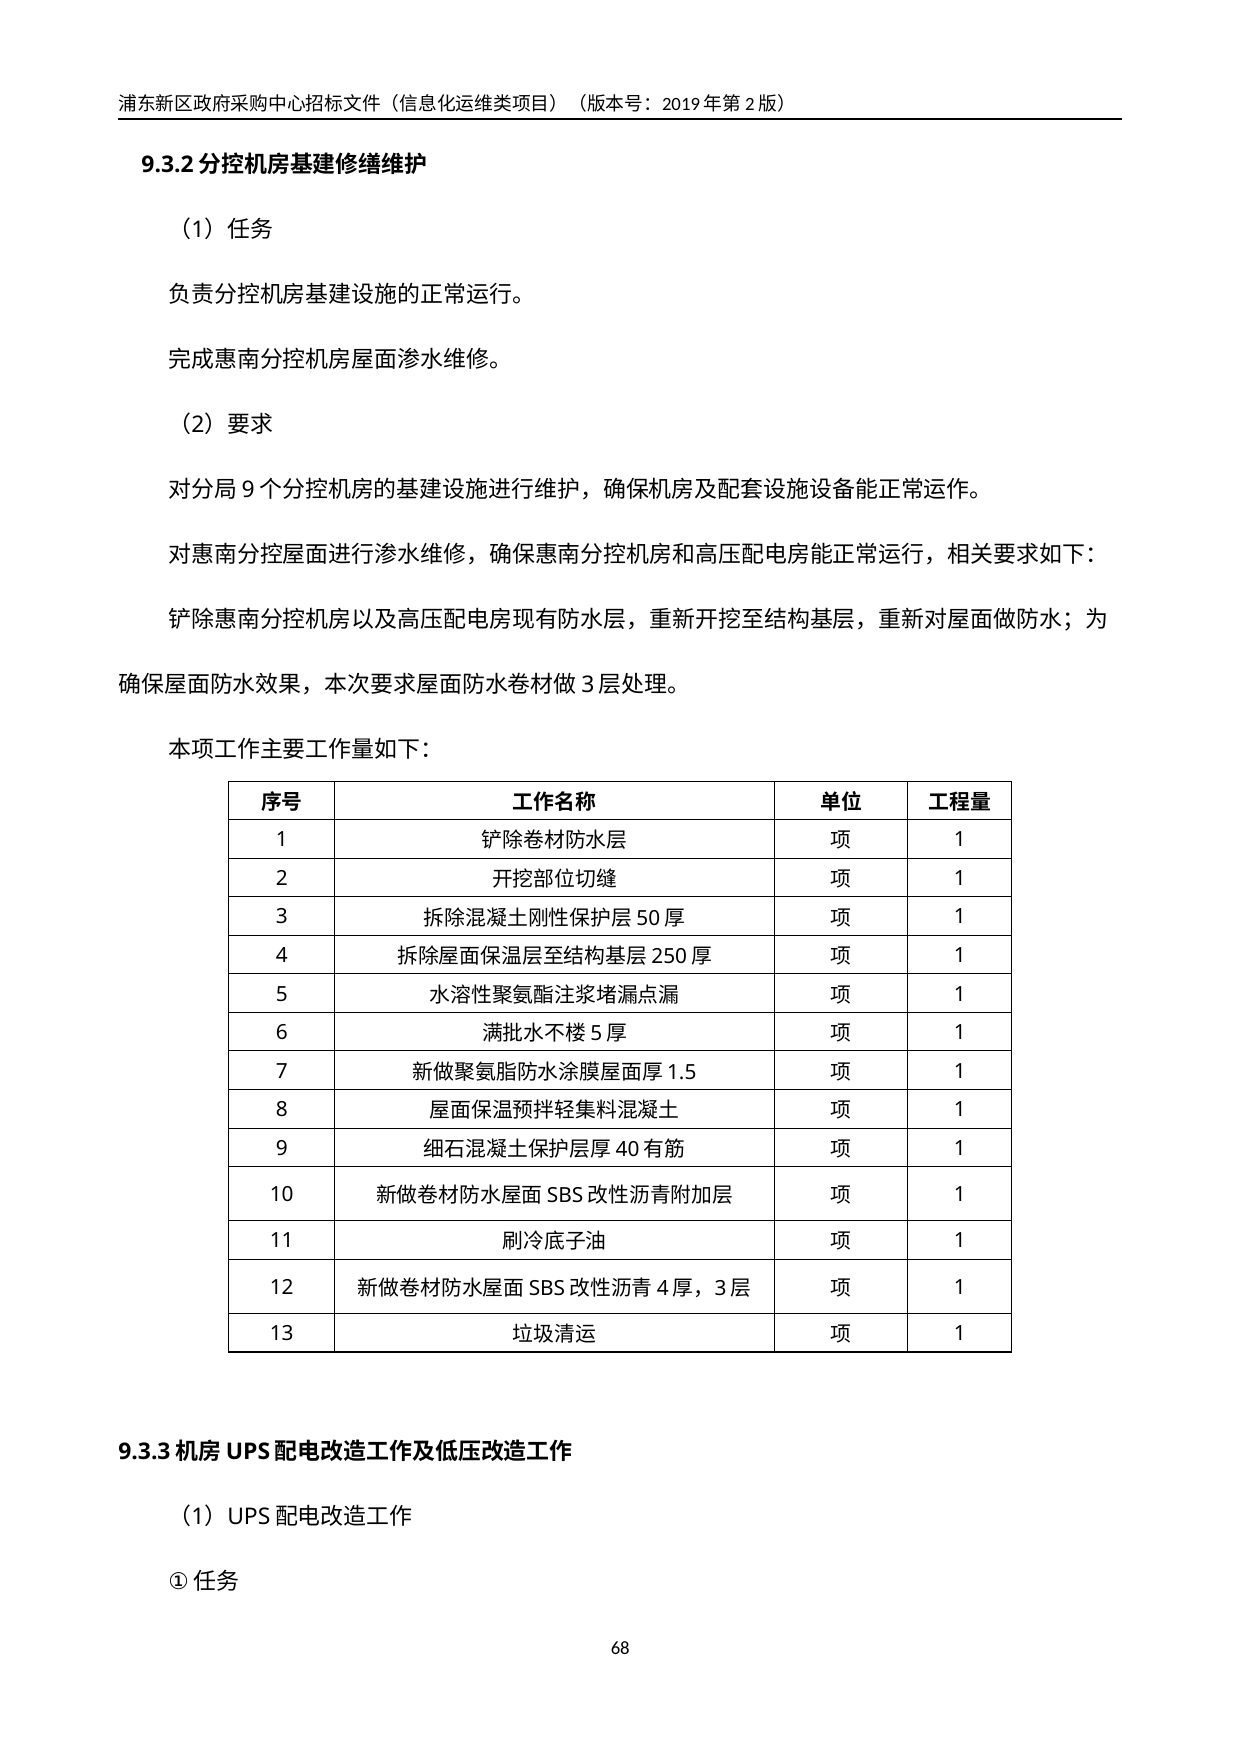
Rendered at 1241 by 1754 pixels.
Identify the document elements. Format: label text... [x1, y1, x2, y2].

table_cell 项 [775, 1314, 907, 1351]
text 负责分控机房基建设施的正常运行。 [168, 261, 1122, 326]
table_cell 1 [908, 1129, 1011, 1166]
table_cell 1 [229, 820, 334, 858]
table_cell 铲除卷材防水层 [335, 820, 774, 858]
table_cell 6 [229, 1013, 334, 1050]
text 本项工作主要工作量如下： [118, 716, 1122, 781]
table_cell 1 [908, 1314, 1011, 1351]
table_cell 1 [908, 1090, 1011, 1127]
table_cell 1 [908, 974, 1011, 1012]
text （1）任务 [168, 196, 1122, 261]
table_cell 4 [229, 936, 334, 973]
table_cell 满批水不楼5厚 [335, 1013, 774, 1050]
text ①任务 [168, 1547, 1122, 1612]
table_cell 细石混凝土保护层厚40有筋 [335, 1129, 774, 1166]
table_cell 5 [229, 974, 334, 1012]
table_cell 项 [775, 1129, 907, 1166]
table_cell 项 [775, 1051, 907, 1089]
table_cell 9 [229, 1129, 334, 1166]
table_cell 2 [229, 859, 334, 896]
table_cell 刷冷底子油 [335, 1221, 774, 1259]
text 9.3.2分控机房基建修缮维护 [118, 131, 1122, 196]
table_cell 8 [229, 1090, 334, 1127]
table_header 工作名称 [335, 782, 774, 819]
table_cell 12 [229, 1260, 334, 1313]
table_cell 1 [908, 820, 1011, 858]
table_cell 新做聚氨脂防水涂膜屋面厚1.5 [335, 1051, 774, 1089]
table_cell 项 [775, 1167, 907, 1220]
table_cell 水溶性聚氨酯注浆堵漏点漏 [335, 974, 774, 1012]
table_cell 3 [229, 897, 334, 935]
table_cell 1 [908, 1221, 1011, 1259]
table_cell 1 [908, 1260, 1011, 1313]
text 对分局9个分控机房的基建设施进行维护，确保机房及配套设施设备能正常运作。 [168, 456, 1122, 521]
table_header 工程量 [908, 782, 1011, 819]
table_cell 拆除屋面保温层至结构基层250厚 [335, 936, 774, 973]
table_cell 项 [775, 820, 907, 858]
table_cell 项 [775, 1013, 907, 1050]
table_cell 项 [775, 859, 907, 896]
table_cell 11 [229, 1221, 334, 1259]
table_cell 项 [775, 1090, 907, 1127]
table_header 序号 [229, 782, 334, 819]
table_cell 13 [229, 1314, 334, 1351]
table_cell 10 [229, 1167, 334, 1220]
table_cell 项 [775, 1221, 907, 1259]
table_cell 1 [908, 897, 1011, 935]
table_cell 开挖部位切缝 [335, 859, 774, 896]
text （1）UPS配电改造工作 [168, 1482, 1122, 1547]
table_cell 1 [908, 1167, 1011, 1220]
text 铲除惠南分控机房以及高压配电房现有防水层，重新开挖至结构基层，重新对屋面做防水；为确保屋面防水效果，本次要求屋面防水卷材做3层处理。 [118, 586, 1122, 716]
table_cell 1 [908, 936, 1011, 973]
table_cell 新做卷材防水屋面SBS改性沥青附加层 [335, 1167, 774, 1220]
text 完成惠南分控机房屋面渗水维修。 [168, 326, 1122, 391]
table_cell 项 [775, 974, 907, 1012]
table_cell 1 [908, 1013, 1011, 1050]
text 对惠南分控屋面进行渗水维修，确保惠南分控机房和高压配电房能正常运行，相关要求如下： [168, 521, 1122, 586]
table_cell 项 [775, 936, 907, 973]
table_cell 拆除混凝土刚性保护层50厚 [335, 897, 774, 935]
text （2）要求 [168, 391, 1122, 456]
table_cell 项 [775, 897, 907, 935]
table_header 单位 [775, 782, 907, 819]
table_cell 1 [908, 859, 1011, 896]
table_cell 项 [775, 1260, 907, 1313]
table_cell 垃圾清运 [335, 1314, 774, 1351]
table_cell 7 [229, 1051, 334, 1089]
table_cell 新做卷材防水屋面SBS改性沥青4厚，3层 [335, 1260, 774, 1313]
text 9.3.3机房UPS配电改造工作及低压改造工作 [118, 1417, 1122, 1482]
table_cell 1 [908, 1051, 1011, 1089]
table_cell 屋面保温预拌轻集料混凝土 [335, 1090, 774, 1127]
